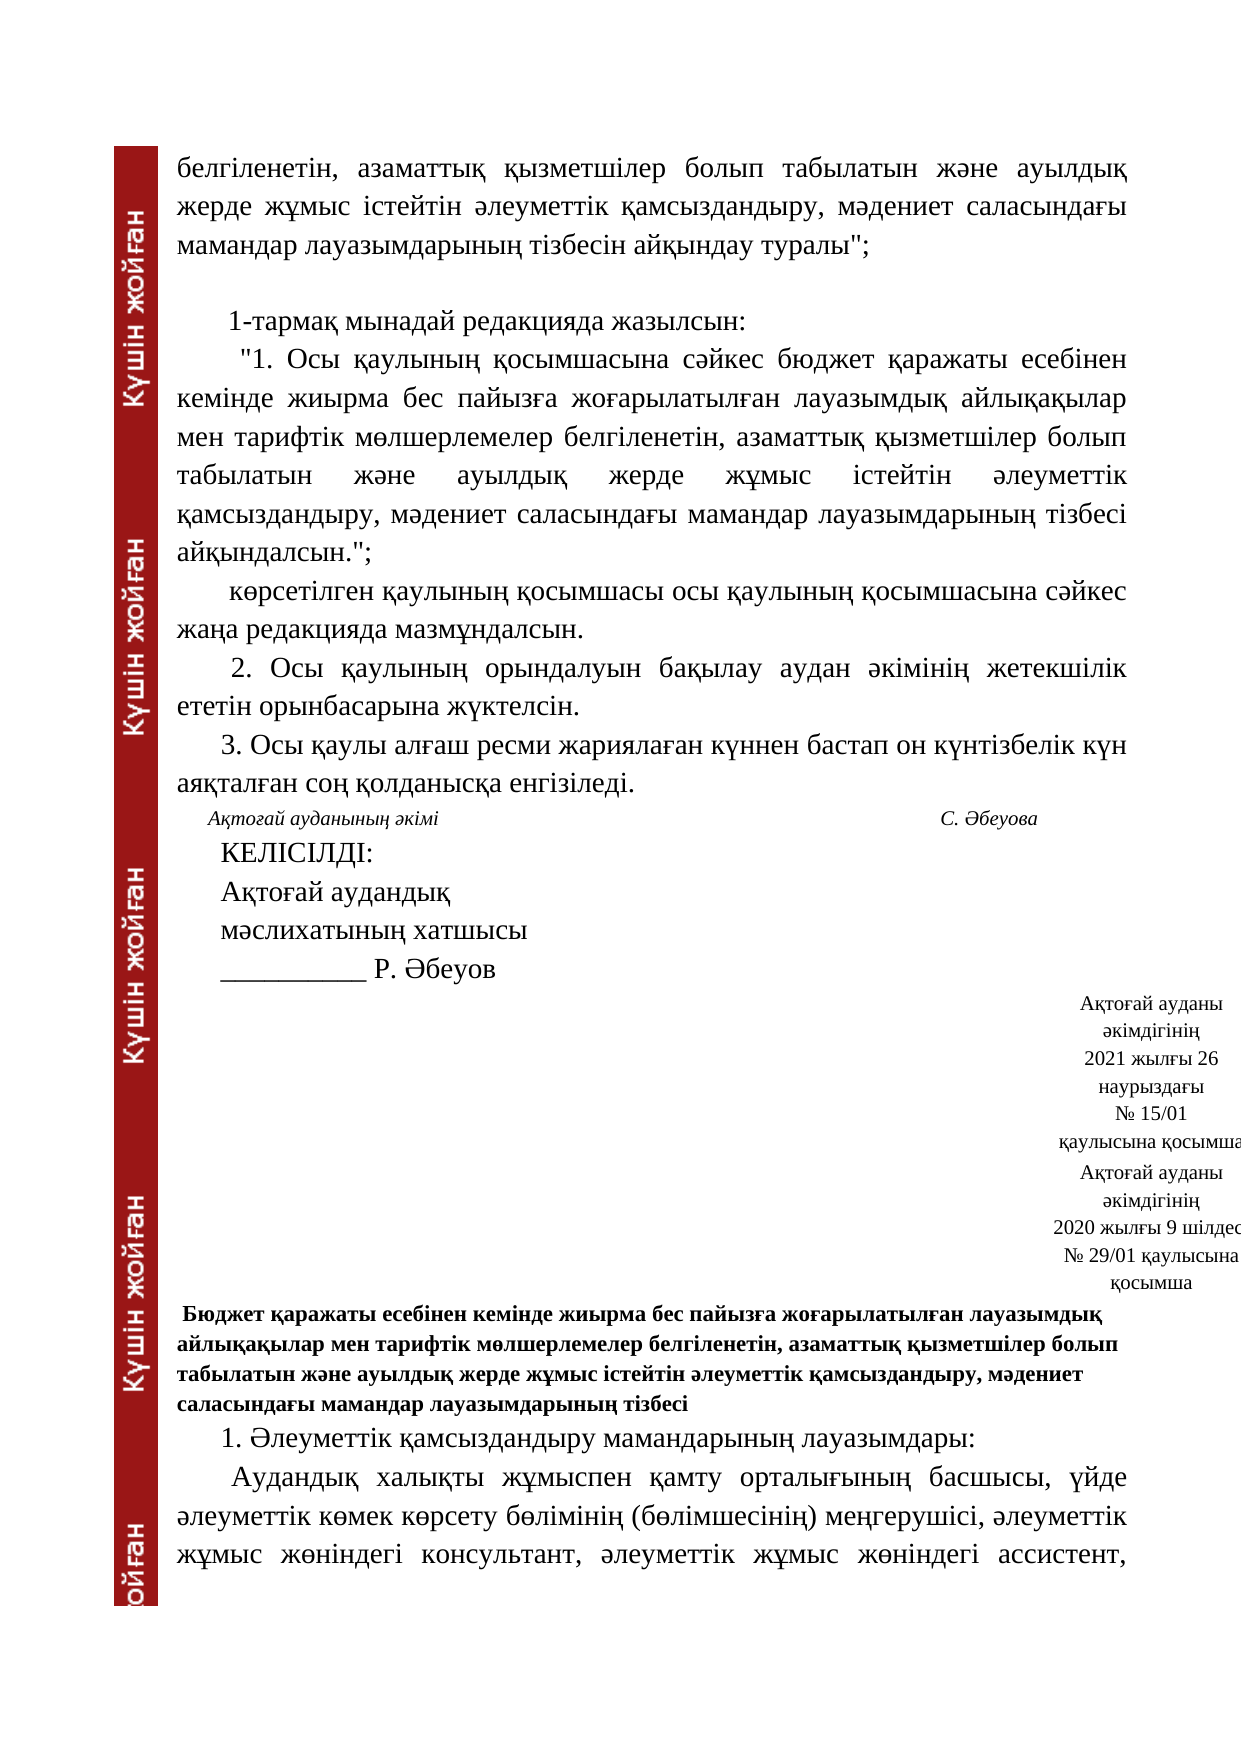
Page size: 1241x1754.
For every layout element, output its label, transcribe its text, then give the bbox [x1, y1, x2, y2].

picture [114, 946, 158, 951]
picture [114, 146, 158, 150]
text 1. Әлеуметтік қамсыздандыру мамандарының лауазымдары: [112, 1421, 1128, 1454]
picture [114, 1454, 158, 1459]
text 3. Осы қаулы алғаш ресми жариялаған күннен бастап он күнтізбелік күн аяқталған соң қолданысқа енгізіледі. [112, 727, 1128, 799]
text 1-тармақ мынадай редакцияда жазылсын: [112, 303, 1128, 337]
picture [114, 722, 158, 727]
picture [114, 337, 158, 342]
table_header С. Әбеуова [939, 804, 1240, 835]
text Бюджет қаражаты есебiнен кемiнде жиырма бес пайызға жоғарылатылған лауазымдық айлықақылар мен тарифтiк мөлшерлемелер белгiленетiн, азаматтық қызметшілер болып табылатын және ауылдық жерде жұмыс iстейтiн әлеуметтiк қамсыздандыру, мәдениет саласындағы мамандар лауазымдарының тізбесі [112, 1300, 1128, 1417]
table_header Ақтоғай ауданының әкімі [101, 804, 939, 835]
picture [114, 645, 158, 650]
text __________ Р. Әбеуов [112, 951, 1128, 984]
table_header [101, 989, 912, 1158]
text көрсетілген қаулының қосымшасы осы қаулының қосымшасына сәйкес жаңа редакцияда мазмұндалсын. [112, 573, 1128, 645]
text мәслихатының хатшысы [112, 912, 1128, 946]
picture [114, 568, 158, 573]
text Ақтоғай аудандық [112, 874, 1128, 907]
text КЕЛІСІЛДІ: [112, 835, 1128, 869]
table_cell Ақтоғай ауданы әкімдігінің 2020 жылғы 9 шілдесі № 29/01 қаулысына қосымша [912, 1158, 1240, 1300]
table_header Ақтоғай ауданы әкімдігінің 2021 жылғы 26 наурыздағы № 15/01 қаулысына қосымша [912, 989, 1240, 1158]
picture [114, 261, 158, 303]
table_cell [101, 1158, 912, 1300]
picture [114, 869, 158, 874]
text 2. Осы қаулының орындалуын бақылау аудан әкімінің жетекшілік ететін орынбасарына жүктелсін. [112, 650, 1128, 722]
picture [114, 799, 158, 804]
picture [114, 1417, 158, 1421]
picture [114, 907, 158, 912]
picture [114, 984, 158, 989]
picture [114, 1570, 158, 1606]
